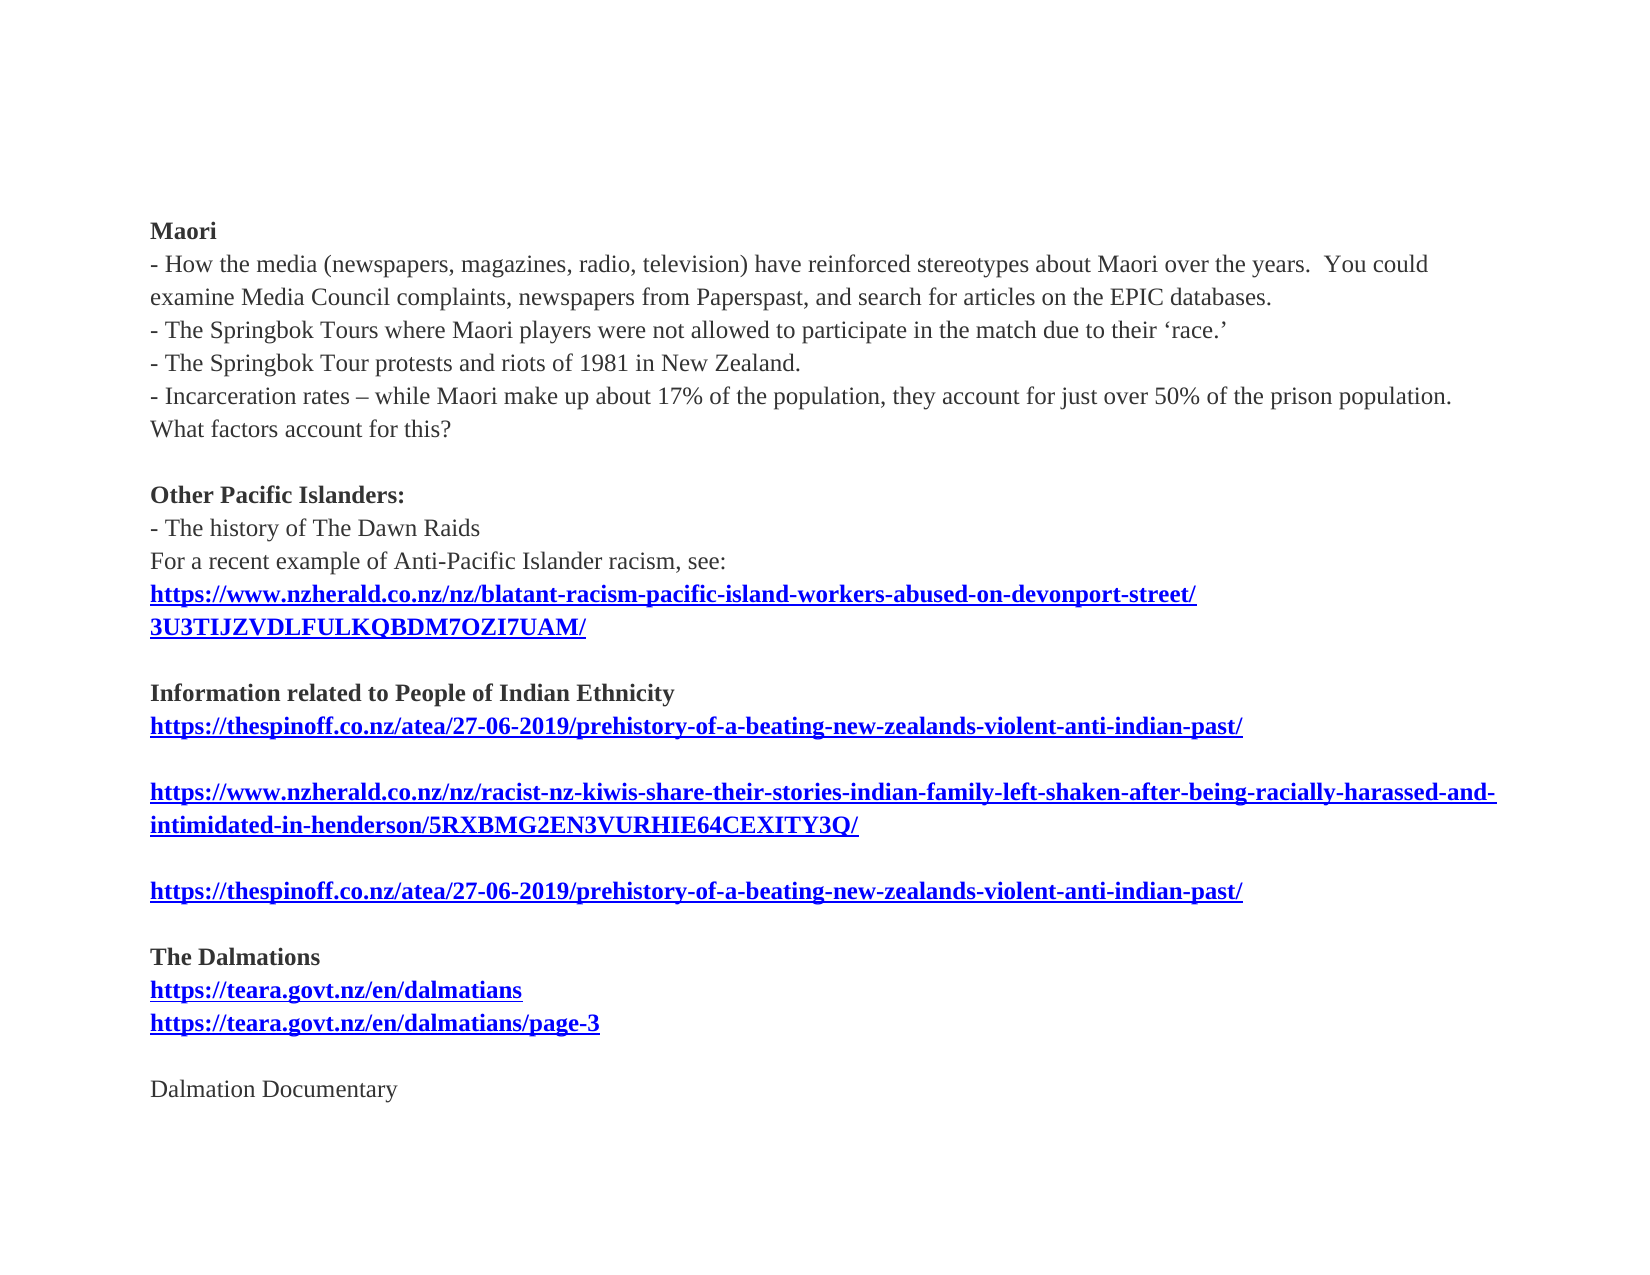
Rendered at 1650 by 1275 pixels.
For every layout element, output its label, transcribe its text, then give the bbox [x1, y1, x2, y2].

text https://www.nzherald.co.nz/nz/racist-nz-kiwis-share-their-stories-indian-family-left-shaken-after-being-racially-harassed-and-intimidated-in-henderson/5RXBMG2EN3VURHIE64CEXITY3Q/ [150, 777, 1500, 839]
text https://teara.govt.nz/en/dalmatians/page-3 [150, 1008, 1500, 1037]
text - The history of The Dawn Raids [150, 513, 1500, 542]
text - The Springbok Tours where Maori players were not allowed to participate in the match due to their ‘race.’ [150, 315, 1500, 344]
text Other Pacific Islanders: [150, 480, 1500, 509]
text Dalmation Documentary [150, 1074, 1500, 1103]
text https://teara.govt.nz/en/dalmatians [150, 976, 1500, 1004]
text Maori [150, 216, 1500, 245]
text - Incarceration rates – while Maori make up about 17% of the population, they account for just over 50% of the prison population. What factors account for this? [150, 381, 1500, 443]
text - How the media (newspapers, magazines, radio, television) have reinforced stereotypes about Maori over the years. You could examine Media Council complaints, newspapers from Paperspast, and search for articles on the EPIC databases. [150, 249, 1500, 311]
text https://thespinoff.co.nz/atea/27-06-2019/prehistory-of-a-beating-new-zealands-violent-anti-indian-past/ [150, 711, 1500, 740]
text - The Springbok Tour protests and riots of 1981 in New Zealand. [150, 348, 1500, 377]
text The Dalmations [150, 942, 1500, 971]
text https://www.nzherald.co.nz/nz/blatant-racism-pacific-island-workers-abused-on-devonport-street/3U3TIJZVDLFULKQBDM7OZI7UAM/ [150, 579, 1500, 641]
text For a recent example of Anti-Pacific Islander racism, see: [150, 546, 1500, 575]
text Information related to People of Indian Ethnicity [150, 678, 1500, 707]
text https://thespinoff.co.nz/atea/27-06-2019/prehistory-of-a-beating-new-zealands-violent-anti-indian-past/ [150, 876, 1500, 905]
